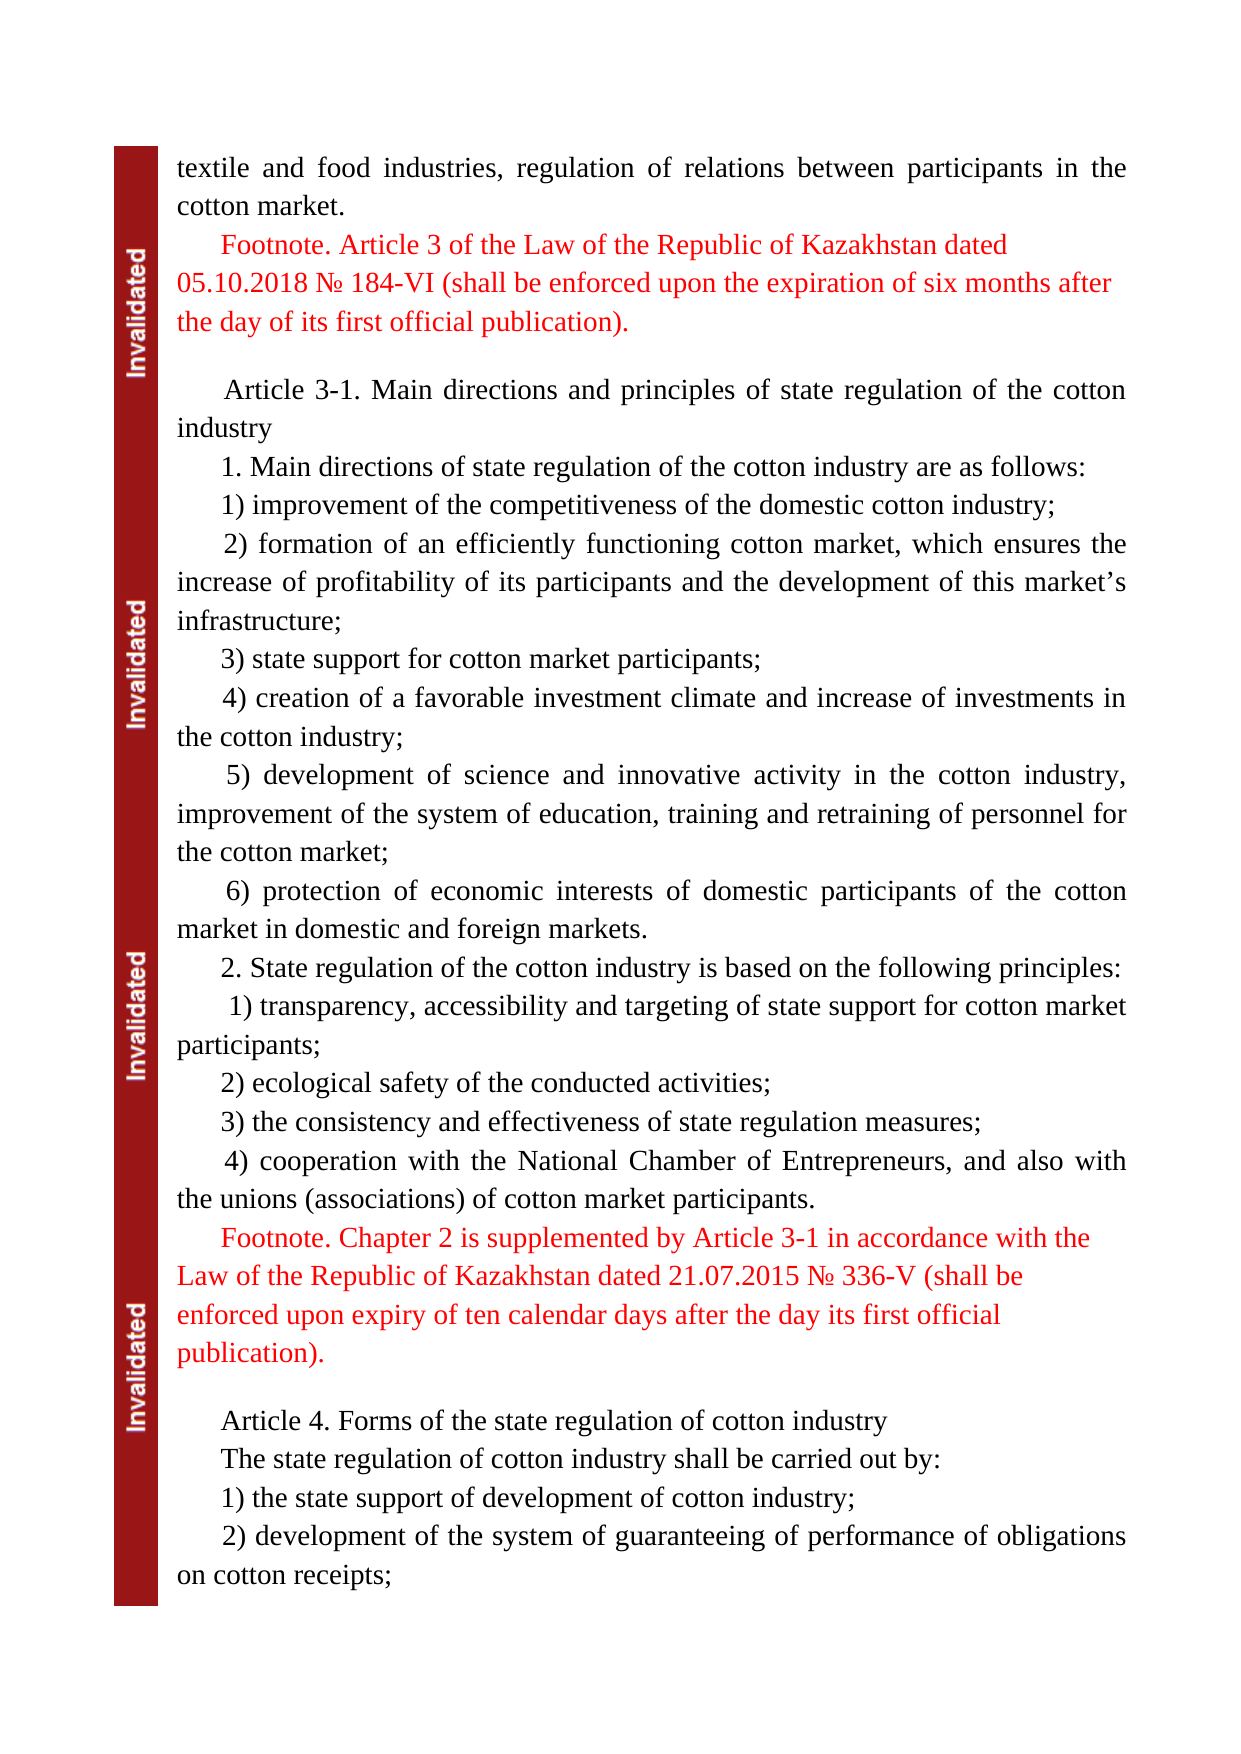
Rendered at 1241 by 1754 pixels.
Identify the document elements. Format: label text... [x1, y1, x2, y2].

text 4) creation of a favorable investment climate and increase of investments in the cotton industry; [112, 680, 1128, 752]
picture [114, 222, 158, 227]
picture [114, 368, 158, 372]
picture [114, 1061, 158, 1066]
picture [114, 146, 158, 150]
text Article 4. Forms of the state regulation of cotton industry [112, 1403, 1128, 1436]
text 3) the consistency and effectiveness of state regulation measures; [112, 1104, 1128, 1138]
picture [114, 521, 158, 526]
text 1) the state support of development of cotton industry; [112, 1480, 1128, 1513]
picture [114, 637, 158, 642]
picture [114, 1475, 158, 1480]
text 1) improvement of the competitiveness of the domestic cotton industry; [112, 487, 1128, 521]
text 1. Main directions of state regulation of the cotton industry are as follows: [112, 449, 1128, 482]
text 5) development of science and innovative activity in the cotton industry, improvement of the system of education, training and retraining of personnel for the cotton market; [112, 757, 1128, 868]
picture [114, 1215, 158, 1220]
picture [114, 675, 158, 680]
text Footnote. Article 3 of the Law of the Republic of Kazakhstan dated 05.10.2018 № 184-VI (shall be enforced upon the expiration of six months after the day of its first official publication). [112, 227, 1128, 368]
text 2. State regulation of the cotton industry is based on the following principles: [112, 950, 1128, 983]
picture [114, 752, 158, 757]
text The state regulation of cotton industry shall be carried out by: [112, 1441, 1128, 1475]
picture [114, 1399, 158, 1403]
picture [114, 1513, 158, 1518]
picture [114, 444, 158, 449]
text 1) transparency, accessibility and targeting of state support for cotton market participants; [112, 988, 1128, 1061]
text Article 3-1. Main directions and principles of state regulation of the cotton industry [112, 372, 1128, 444]
picture [114, 1099, 158, 1104]
picture [114, 1591, 158, 1606]
picture [114, 983, 158, 988]
text 3) state support for cotton market participants; [112, 642, 1128, 675]
text 2) development of the system of guaranteeing of performance of obligations on cotton receipts; [112, 1518, 1128, 1591]
picture [114, 482, 158, 487]
picture [114, 1436, 158, 1441]
text 6) protection of economic interests of domestic participants of the cotton market in domestic and foreign markets. [112, 873, 1128, 945]
text 2) ecological safety of the conducted activities; [112, 1066, 1128, 1099]
picture [114, 945, 158, 950]
picture [114, 1138, 158, 1143]
picture [114, 868, 158, 873]
text Footnote. Chapter 2 is supplemented by Article 3-1 in accordance with the Law of the Republic of Kazakhstan dated 21.07.2015 № 336-V (shall be enforced upon expiry of ten calendar days after the day its first official publication). [112, 1220, 1128, 1399]
text 4) cooperation with the National Chamber of Entrepreneurs, and also with the unions (associations) of cotton market participants. [112, 1143, 1128, 1215]
text 2) formation of an efficiently functioning cotton market, which ensures the increase of profitability of its participants and the development of this market’s infrastructure; [112, 526, 1128, 637]
